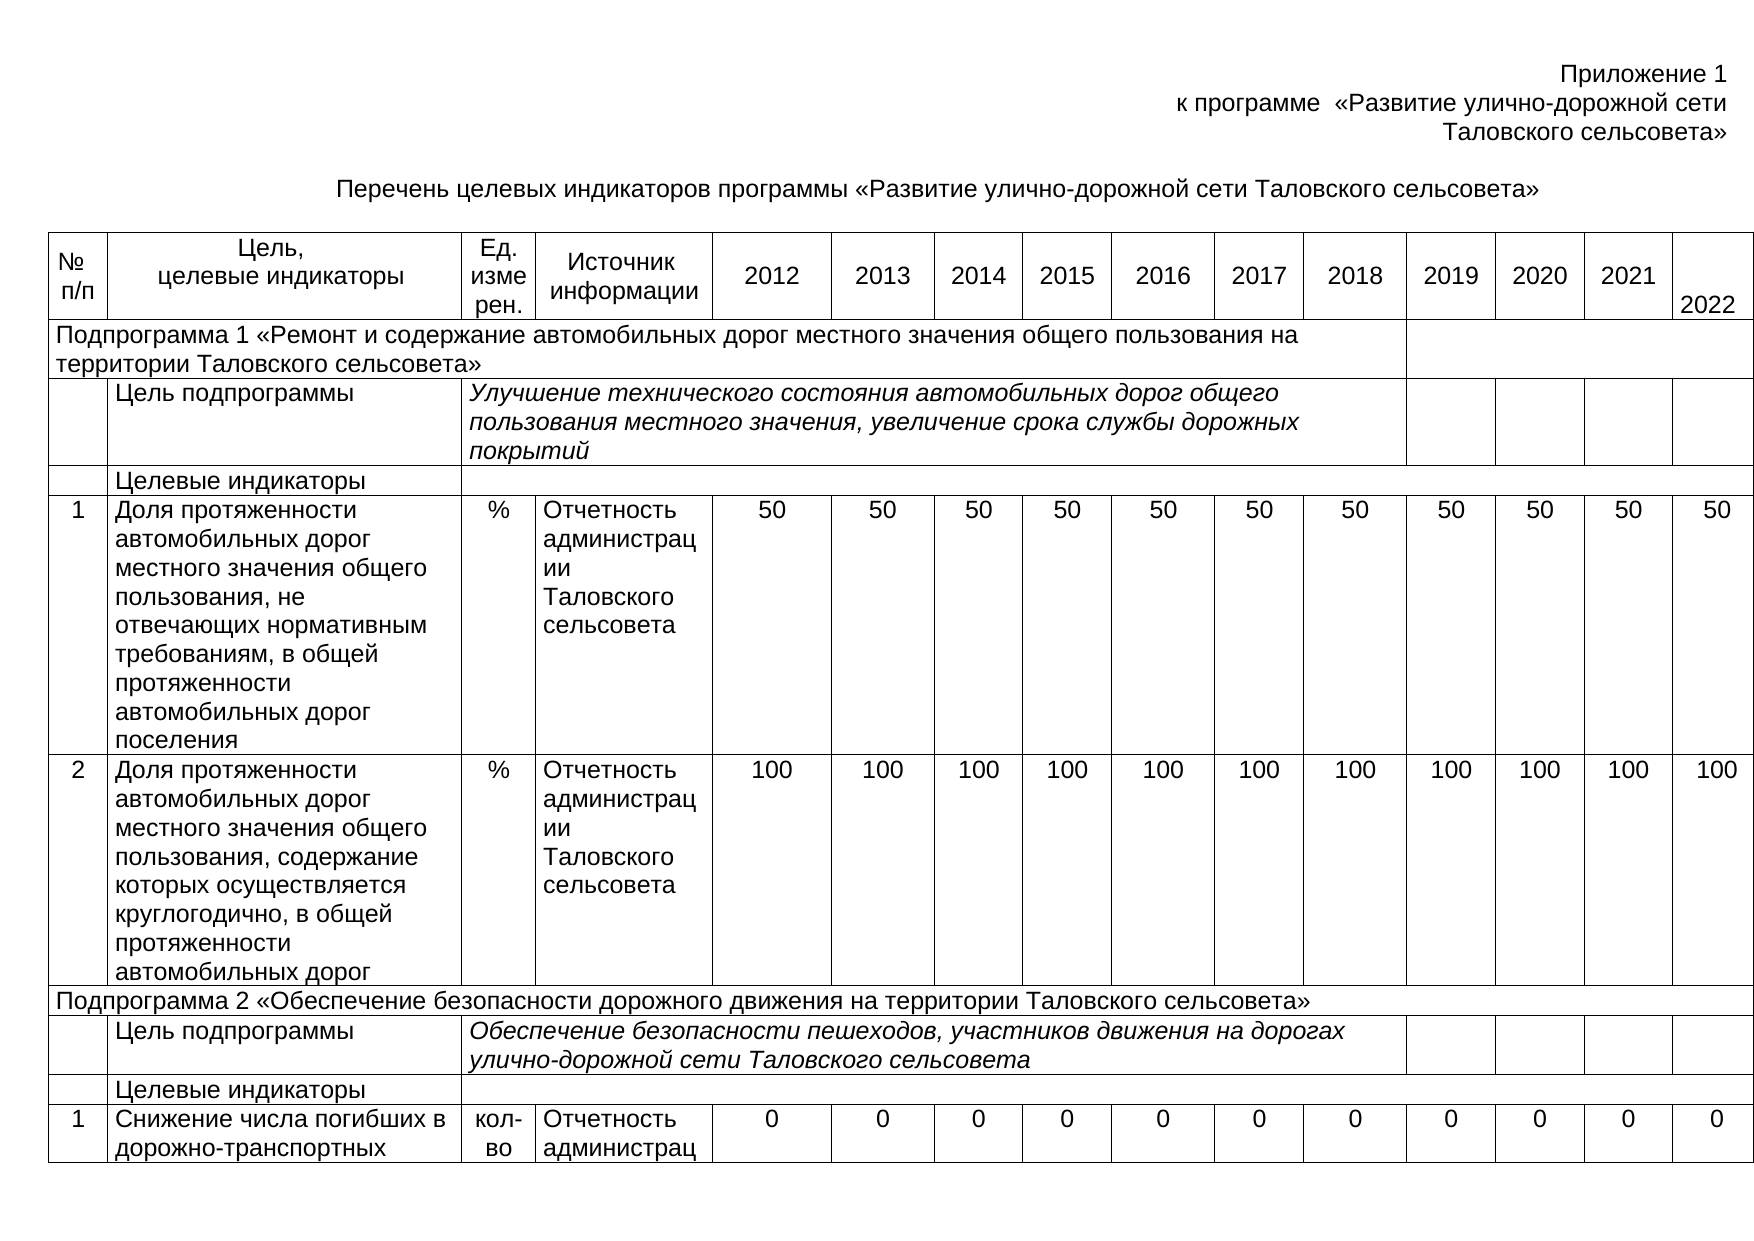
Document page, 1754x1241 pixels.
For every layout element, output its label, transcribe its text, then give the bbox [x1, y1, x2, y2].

table_cell 0 [935, 1105, 1022, 1162]
table_header 2016 [1112, 233, 1214, 319]
table_cell Подпрограмма 2 «Обеспечение безопасности дорожного движения на территории Таловского сельсовета» [49, 986, 1753, 1015]
table_cell 50 [1407, 496, 1495, 754]
table_cell кол-во [462, 1105, 535, 1162]
table_cell 0 [832, 1105, 934, 1162]
table_cell % [462, 755, 535, 985]
table_header Источник информации [536, 233, 712, 319]
table_header 2021 [1585, 233, 1672, 319]
table_cell 0 [713, 1105, 831, 1162]
table_cell [1585, 1016, 1672, 1074]
table_cell 0 [1112, 1105, 1214, 1162]
table_cell 0 [1407, 1105, 1495, 1162]
table_cell 0 [1215, 1105, 1303, 1162]
table_cell 100 [1673, 755, 1753, 985]
table_header 2019 [1407, 233, 1495, 319]
table_header 2013 [832, 233, 934, 319]
table_cell 100 [1304, 755, 1406, 985]
table_cell Отчетность администрации Таловского сельсовета [536, 496, 712, 754]
table_cell Целевые индикаторы [108, 466, 461, 494]
table_cell [1407, 320, 1753, 377]
table_cell % [462, 496, 535, 754]
table_cell 1 [49, 496, 107, 754]
table_cell Цель подпрограммы [108, 1016, 461, 1074]
table_header 2018 [1304, 233, 1406, 319]
table_cell Доля протяженности автомобильных дорог местного значения общего пользования, содержание которых осуществляется круглогодично, в общей протяженности автомобильных дорог [108, 755, 461, 985]
table_header 2015 [1023, 233, 1111, 319]
table_cell [462, 466, 1753, 494]
table_cell 50 [832, 496, 934, 754]
table_cell 0 [1304, 1105, 1406, 1162]
table_cell Целевые индикаторы [108, 1075, 461, 1103]
table_cell [1673, 379, 1753, 465]
table_cell 50 [1673, 496, 1753, 754]
text Таловского сельсовета» [1112, 117, 1727, 145]
table_cell [49, 466, 107, 494]
table_cell Улучшение технического состояния автомобильных дорог общего пользования местного значения, увеличение срока службы дорожных покрытий [462, 379, 1406, 465]
table_cell [1407, 379, 1495, 465]
table_cell 100 [713, 755, 831, 985]
table_cell 100 [832, 755, 934, 985]
table_cell [1496, 1016, 1584, 1074]
table_cell 2 [49, 755, 107, 985]
table_cell 50 [713, 496, 831, 754]
table_cell 100 [1585, 755, 1672, 985]
table_cell 100 [935, 755, 1022, 985]
table_header 2020 [1496, 233, 1584, 319]
table_header 2022 [1673, 233, 1753, 319]
text к программе «Развитие улично-дорожной сети [1112, 88, 1727, 117]
table_header 2017 [1215, 233, 1303, 319]
table_cell 50 [1304, 496, 1406, 754]
table_cell 100 [1112, 755, 1214, 985]
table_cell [108, 1105, 461, 1162]
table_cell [536, 1105, 712, 1162]
table_cell [462, 1075, 1753, 1103]
table_cell [49, 1016, 107, 1074]
table_cell [49, 1075, 107, 1103]
table_cell 0 [1023, 1105, 1111, 1162]
table_cell 50 [1023, 496, 1111, 754]
table_cell Цель подпрограммы [108, 379, 461, 465]
table_cell [1673, 1016, 1753, 1074]
table_header Ед. измерен. [462, 233, 535, 319]
table_cell 0 [1585, 1105, 1672, 1162]
table_cell 50 [935, 496, 1022, 754]
table_cell 1 [49, 1105, 107, 1162]
table_cell 0 [1673, 1105, 1753, 1162]
table_cell 0 [1496, 1105, 1584, 1162]
text Приложение 1 [1112, 59, 1727, 88]
table_cell [49, 379, 107, 465]
table_cell Доля протяженности автомобильных дорог местного значения общего пользования, не отвечающих нормативным требованиям, в общей протяженности автомобильных дорог поселения [108, 496, 461, 754]
table_cell [1496, 379, 1584, 465]
text Перечень целевых индикаторов программы «Развитие улично-дорожной сети Таловского сельсовета» [93, 174, 1727, 203]
table_cell Обеспечение безопасности пешеходов, участников движения на дорогах улично-дорожной сети Таловского сельсовета [462, 1016, 1406, 1074]
table_cell [1585, 379, 1672, 465]
table_cell 50 [1112, 496, 1214, 754]
table_cell 50 [1215, 496, 1303, 754]
table_header № п/п [49, 233, 107, 319]
table_header 2012 [713, 233, 831, 319]
table_cell 50 [1496, 496, 1584, 754]
table_header Цель, целевые индикаторы [108, 233, 461, 319]
table_cell 100 [1023, 755, 1111, 985]
table_cell 100 [1496, 755, 1584, 985]
table_cell 100 [1407, 755, 1495, 985]
table_cell 50 [1585, 496, 1672, 754]
table_header 2014 [935, 233, 1022, 319]
table_cell Отчетность администрации Таловского сельсовета [536, 755, 712, 985]
table_cell 100 [1215, 755, 1303, 985]
table_cell [1407, 1016, 1495, 1074]
table_cell Подпрограмма 1 «Ремонт и содержание автомобильных дорог местного значения общего пользования на территории Таловского сельсовета» [49, 320, 1406, 377]
